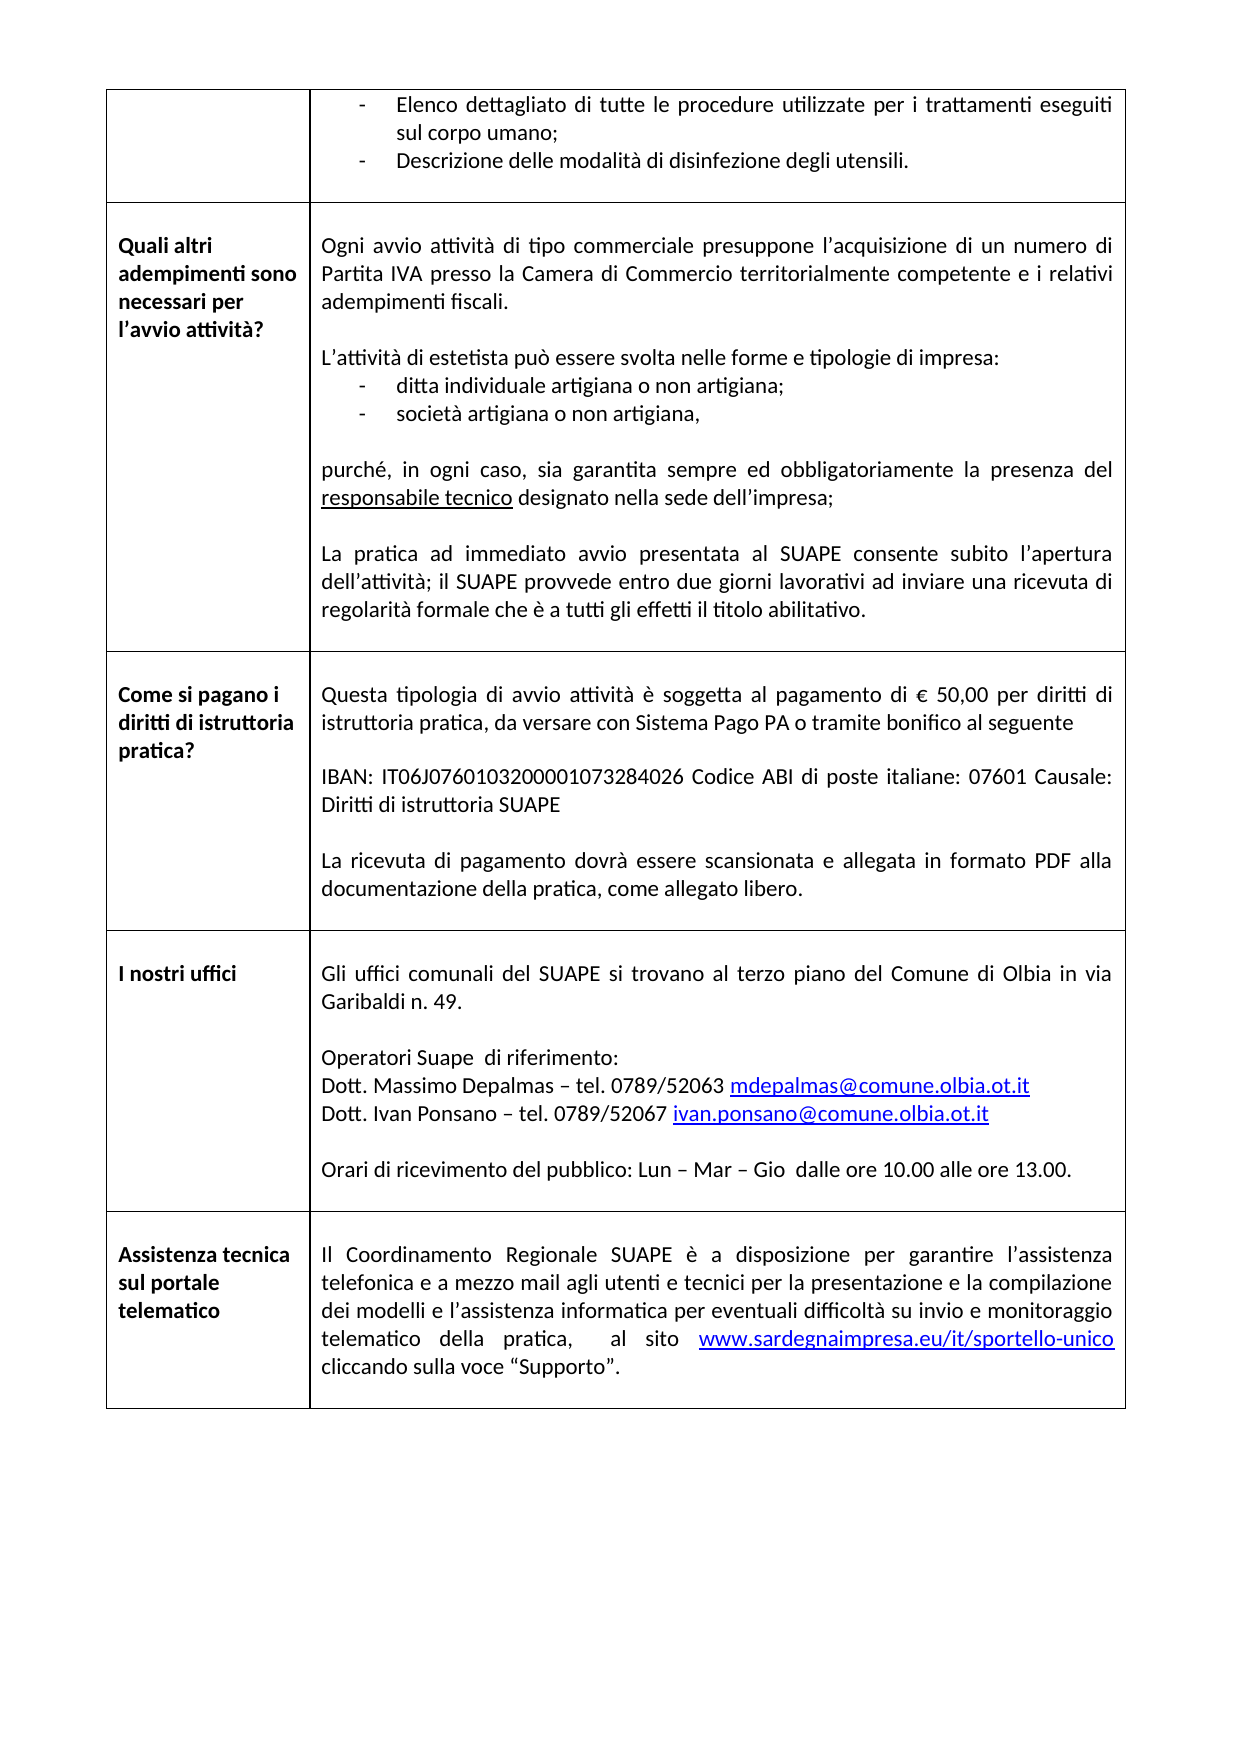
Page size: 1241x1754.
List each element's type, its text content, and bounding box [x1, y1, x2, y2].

table_cell Questa tipologia di avvio attività è soggetta al pagamento di € 50,00 per diritti di istruttoria pratica, da versare con Sistema Pago PA o tramite bonifico al seguente IBAN: IT06J0760103200001073284026 Codice ABI di poste italiane: 07601 Causale: Diritti di istruttoria SUAPE La ricevuta di pagamento dovrà essere scansionata e allegata in formato PDF alla documentazione della pratica, come allegato libero. [311, 652, 1125, 930]
table_cell Quali altri adempimenti sono necessari per l’avvio attività? [107, 203, 309, 651]
table_cell Assistenza tecnica sul portale telematico [107, 1212, 309, 1408]
table_cell Gli uffici comunali del SUAPE si trovano al terzo piano del Comune di Olbia in via Garibaldi n. 49. Operatori Suape di riferimento: Dott. Massimo Depalmas – tel. 0789/52063 mdepalmas@comune.olbia.ot.it Dott. Ivan Ponsano – tel. 0789/52067 ivan.ponsano@comune.olbia.ot.it Orari di ricevimento del pubblico: Lun – Mar – Gio dalle ore 10.00 alle ore 13.00. [311, 931, 1125, 1211]
table_cell I nostri uffici [107, 931, 309, 1211]
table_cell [311, 90, 1125, 202]
table_cell Ogni avvio attività di tipo commerciale presuppone l’acquisizione di un numero di Partita IVA presso la Camera di Commercio territorialmente competente e i relativi adempimenti fiscali. L’attività di estetista può essere svolta nelle forme e tipologie di impresa: ditta individuale artigiana o non artigiana; società artigiana o non artigiana, purché, in ogni caso, sia garantita sempre ed obbligatoriamente la presenza del responsabile tecnico designato nella sede dell’impresa; La pratica ad immediato avvio presentata al SUAPE consente subito l’apertura dell’attività; il SUAPE provvede entro due giorni lavorativi ad inviare una ricevuta di regolarità formale che è a tutti gli effetti il titolo abilitativo. [311, 203, 1125, 651]
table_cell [107, 90, 309, 202]
table_cell Come si pagano i diritti di istruttoria pratica? [107, 652, 309, 930]
table_cell Il Coordinamento Regionale SUAPE è a disposizione per garantire l’assistenza telefonica e a mezzo mail agli utenti e tecnici per la presentazione e la compilazione dei modelli e l’assistenza informatica per eventuali difficoltà su invio e monitoraggio telematico della pratica, al sito www.sardegnaimpresa.eu/it/sportello-unico cliccando sulla voce “Supporto”. [311, 1212, 1125, 1408]
